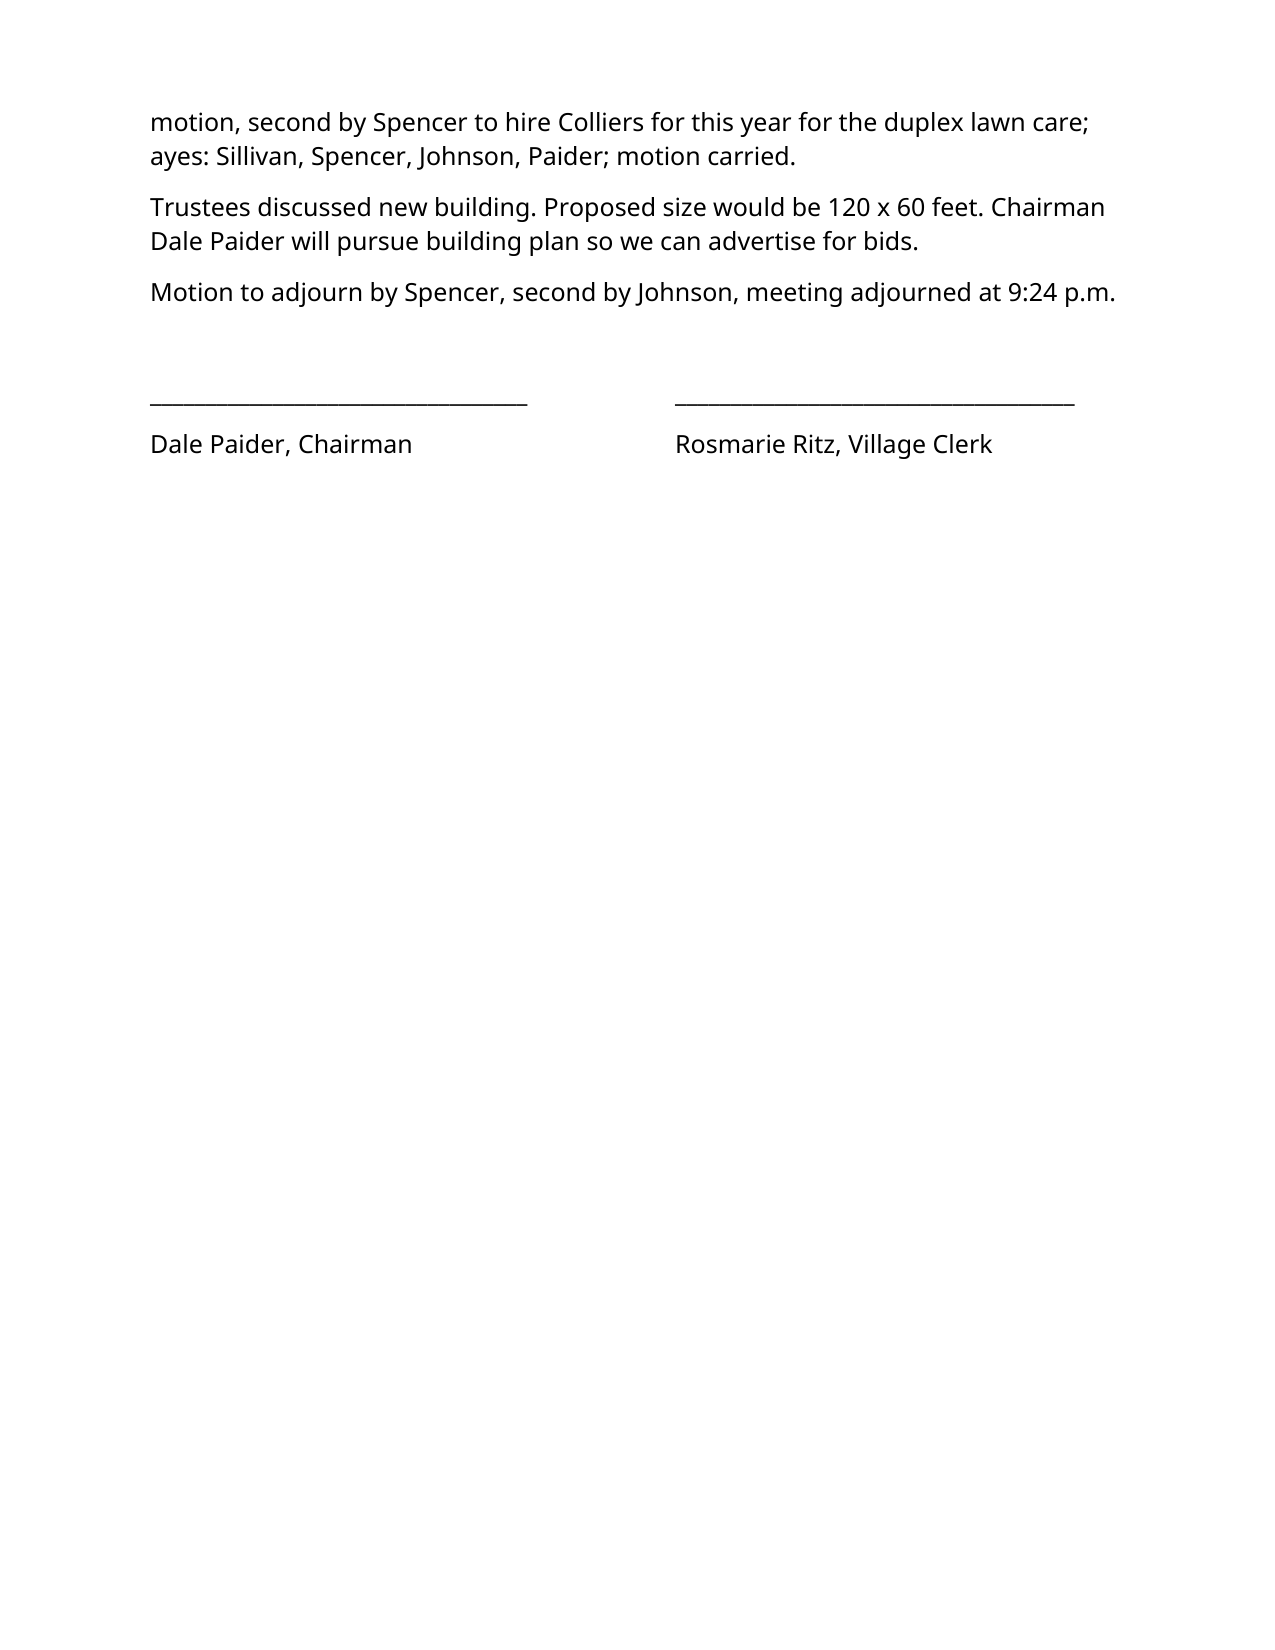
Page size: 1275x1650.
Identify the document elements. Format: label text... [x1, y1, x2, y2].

text Motion to adjourn by Spencer, second by Johnson, meeting adjourned at 9:24 p.m. [150, 274, 1125, 309]
text Trustees discussed new building. Proposed size would be 120 x 60 feet. Chairman Dale Paider will pursue building plan so we can advertise for bids. [150, 190, 1125, 258]
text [150, 105, 1125, 173]
text __________________________________ ____________________________________ [150, 376, 1125, 410]
text Dale Paider, Chairman Rosmarie Ritz, Village Clerk [150, 427, 1125, 461]
